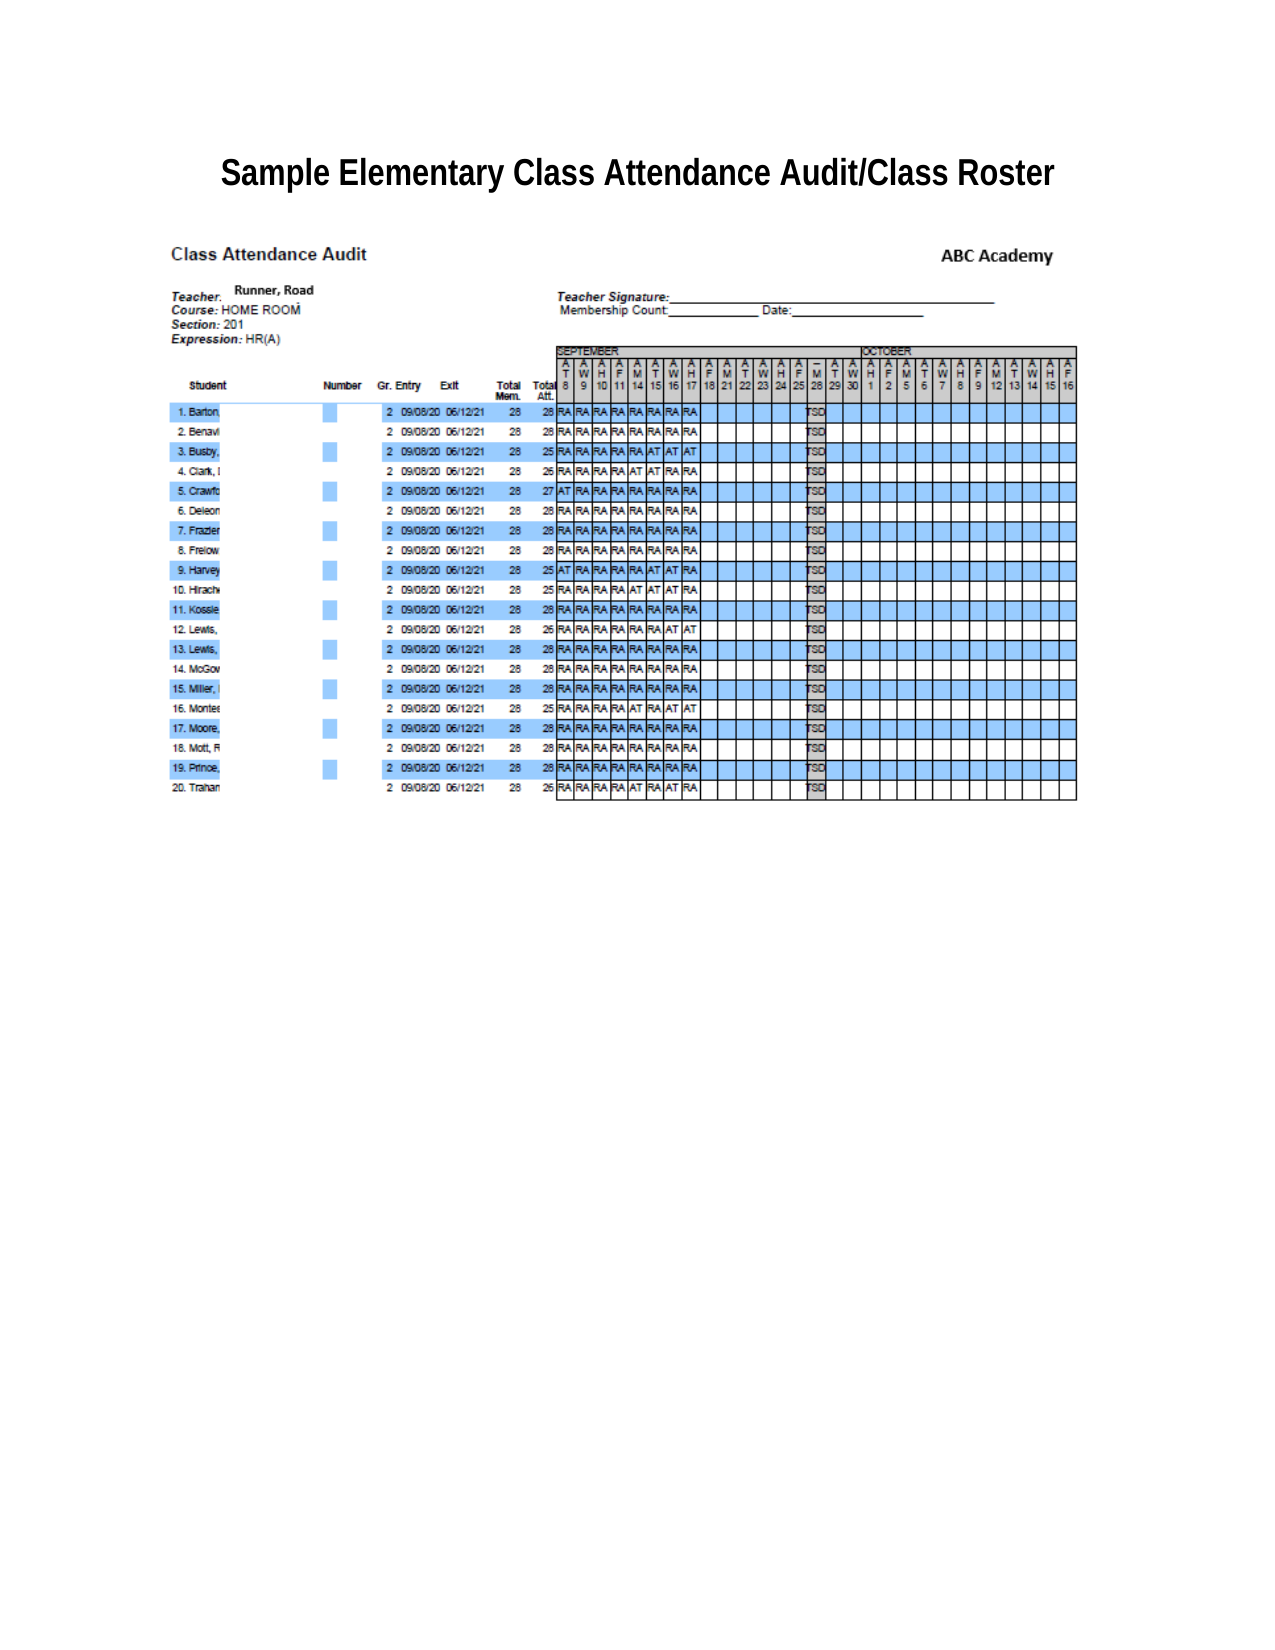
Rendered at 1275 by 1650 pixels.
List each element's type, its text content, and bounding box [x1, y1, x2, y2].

picture [150, 213, 1125, 814]
text Sample Elementary Class Attendance Audit/Class Roster [150, 150, 1125, 193]
